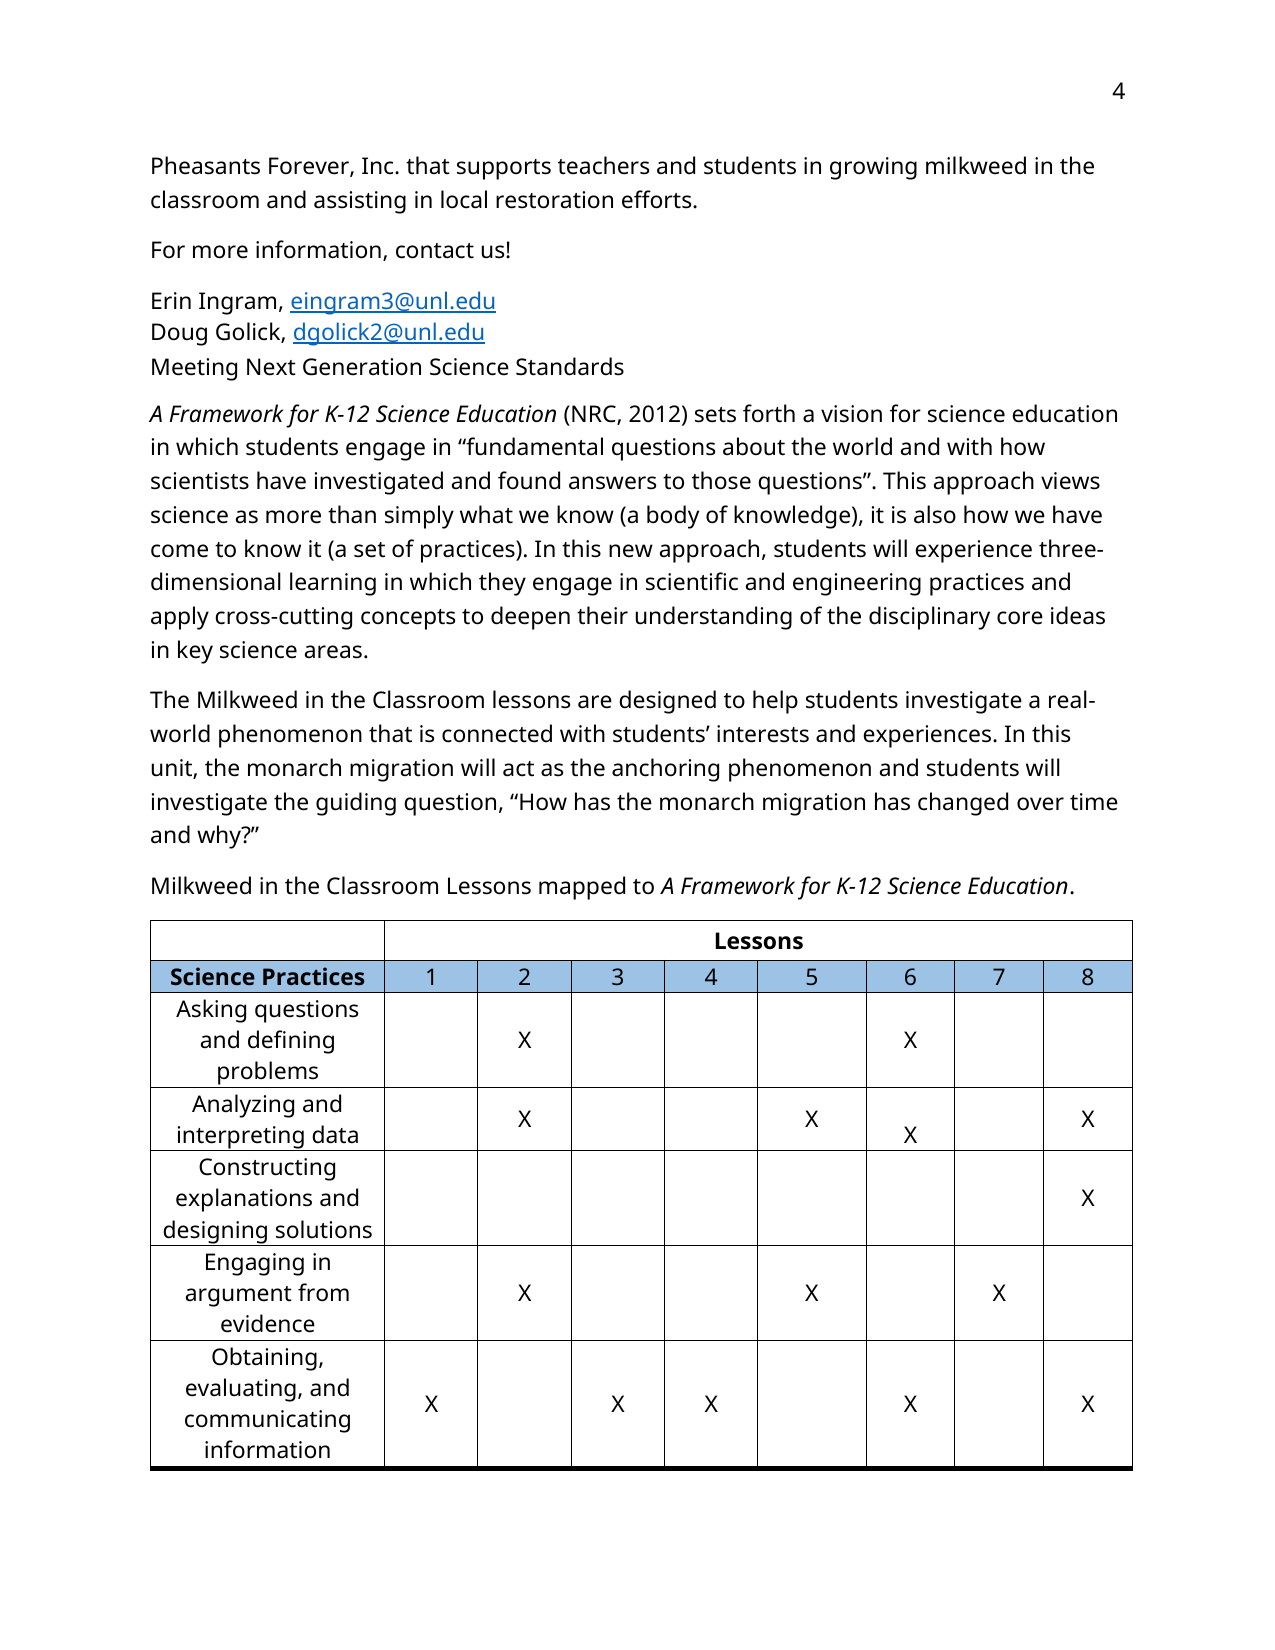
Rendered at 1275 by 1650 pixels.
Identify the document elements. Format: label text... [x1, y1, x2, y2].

table_cell [385, 1151, 477, 1245]
table_cell Asking questions and defining problems [151, 993, 384, 1087]
table_cell X [478, 1088, 571, 1150]
table_cell [572, 1088, 664, 1150]
table_cell X [478, 1246, 571, 1340]
table_cell [955, 1088, 1043, 1150]
text Milkweed in the Classroom Lessons mapped to A Framework for K-12 Science Education. [150, 869, 1125, 901]
table_cell X [867, 1341, 954, 1466]
table_cell X [1044, 1088, 1132, 1150]
table_cell X [665, 1341, 757, 1466]
table_cell 8 [1044, 961, 1132, 992]
text Erin Ingram, eingram3@unl.edu [150, 284, 1125, 316]
table_cell Constructing explanations and designing solutions [151, 1151, 384, 1245]
table_cell X [385, 1341, 477, 1466]
table_cell [478, 1341, 571, 1466]
table_header [151, 921, 384, 959]
table_cell [1044, 993, 1132, 1087]
table_cell [385, 1246, 477, 1340]
table_cell [867, 1246, 954, 1340]
table_cell X [758, 1088, 866, 1150]
table_cell [758, 993, 866, 1087]
table_cell X [867, 993, 954, 1087]
table_cell X [572, 1341, 664, 1466]
table_cell [665, 993, 757, 1087]
table_cell [478, 1151, 571, 1245]
text Doug Golick, dgolick2@unl.edu [150, 316, 1125, 347]
table_cell [955, 993, 1043, 1087]
table_cell X [1044, 1341, 1132, 1466]
table_cell Engaging in argument from evidence [151, 1246, 384, 1340]
subtitle Meeting Next Generation Science Standards [150, 351, 1125, 382]
table_cell [665, 1151, 757, 1245]
table_cell [867, 1151, 954, 1245]
text The Milkweed in the Classroom lessons are designed to help students investigate a real-world phenomenon that is connected with students’ interests and experiences. In this unit, the monarch migration will act as the anchoring phenomenon and students will investigate the guiding question, “How has the monarch migration has changed over time and why?” [150, 684, 1125, 850]
table_cell [665, 1246, 757, 1340]
table_cell 4 [665, 961, 757, 992]
table_cell Analyzing and interpreting data [151, 1088, 384, 1150]
table_cell 6 [867, 961, 954, 992]
text For more information, contact us! [150, 234, 1125, 265]
table_cell 2 [478, 961, 571, 992]
table_cell [955, 1341, 1043, 1466]
table_cell [955, 1151, 1043, 1245]
table_cell 1 [385, 961, 477, 992]
table_cell X [955, 1246, 1043, 1340]
table_cell [572, 1151, 664, 1245]
table_cell 3 [572, 961, 664, 992]
table_cell [665, 1088, 757, 1150]
table_cell [572, 993, 664, 1087]
table_cell [758, 1151, 866, 1245]
text A Framework for K-12 Science Education (NRC, 2012) sets forth a vision for science education in which students engage in “fundamental questions about the world and with how scientists have investigated and found answers to those questions”. This approach views science as more than simply what we know (a body of knowledge), it is also how we have come to know it (a set of practices). In this new approach, students will experience three-dimensional learning in which they engage in scientific and engineering practices and apply cross-cutting concepts to deepen their understanding of the disciplinary core ideas in key science areas. [150, 397, 1125, 665]
table_cell [385, 993, 477, 1087]
table_cell 7 [955, 961, 1043, 992]
table_cell [385, 1088, 477, 1150]
table_cell X [758, 1246, 866, 1340]
table_cell Obtaining, evaluating, and communicating information [151, 1341, 384, 1466]
table_cell 5 [758, 961, 866, 992]
table_cell X [478, 993, 571, 1087]
table_cell X [867, 1088, 954, 1150]
table_cell [1044, 1246, 1132, 1340]
table_header Lessons [385, 921, 1132, 959]
table_cell Science Practices [151, 961, 384, 992]
table_cell [758, 1341, 866, 1466]
table_cell [572, 1246, 664, 1340]
table_cell X [1044, 1151, 1132, 1245]
